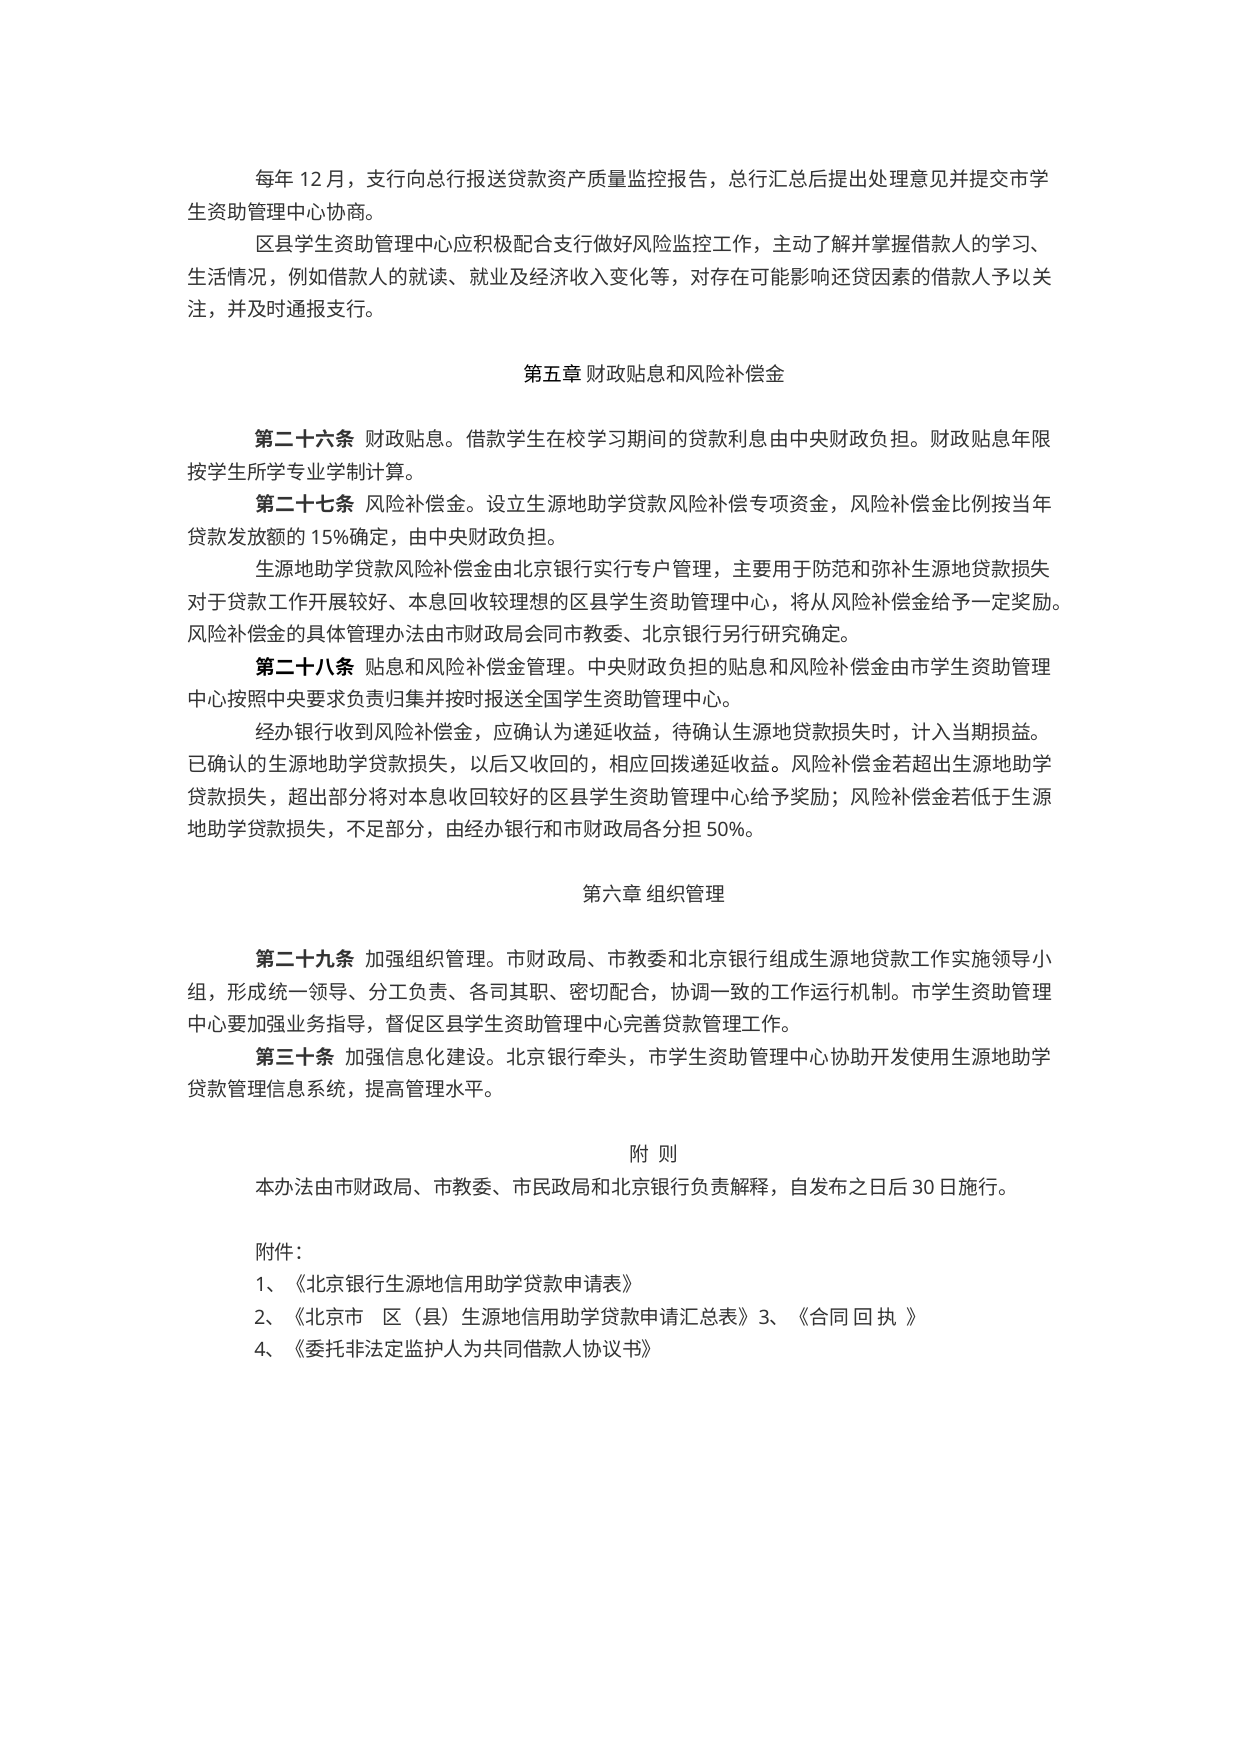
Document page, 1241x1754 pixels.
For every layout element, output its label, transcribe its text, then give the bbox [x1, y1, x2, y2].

text 第三十条 加强信息化建设。北京银行牵头，市学生资助管理中心协助开发使用生源地助学贷款管理信息系统，提高管理水平。 [187, 1039, 1053, 1104]
text 附 则 [187, 1137, 1053, 1169]
text 生源地助学贷款风险补偿金由北京银行实行专户管理，主要用于防范和弥补生源地贷款损失。对于贷款工作开展较好、本息回收较理想的区县学生资助管理中心，将从风险补偿金给予一定奖励。风险补偿金的具体管理办法由市财政局会同市教委、北京银行另行研究确定。 [187, 552, 1053, 649]
text 区县学生资助管理中心应积极配合支行做好风险监控工作，主动了解并掌握借款人的学习、生活情况，例如借款人的就读、就业及经济收入变化等，对存在可能影响还贷因素的借款人予以关注，并及时通报支行。 [187, 227, 1053, 324]
text 本办法由市财政局、市教委、市民政局和北京银行负责解释，自发布之日后30日施行。 [187, 1169, 1053, 1202]
text 第五章 财政贴息和风险补偿金 [187, 357, 1053, 389]
text 附件： [187, 1234, 1053, 1267]
text 每年12月，支行向总行报送贷款资产质量监控报告，总行汇总后提出处理意见并提交市学生资助管理中心协商。 [187, 162, 1053, 227]
text 第六章 组织管理 [187, 877, 1053, 909]
text 第二十六条 财政贴息。借款学生在校学习期间的贷款利息由中央财政负担。财政贴息年限按学生所学专业学制计算。 [187, 422, 1053, 487]
text 经办银行收到风险补偿金，应确认为递延收益，待确认生源地贷款损失时，计入当期损益。已确认的生源地助学贷款损失，以后又收回的，相应回拨递延收益。风险补偿金若超出生源地助学贷款损失，超出部分将对本息收回较好的区县学生资助管理中心给予奖励；风险补偿金若低于生源地助学贷款损失，不足部分，由经办银行和市财政局各分担50%。 [187, 714, 1053, 844]
text 第二十九条 加强组织管理。市财政局、市教委和北京银行组成生源地贷款工作实施领导小组，形成统一领导、分工负责、各司其职、密切配合，协调一致的工作运行机制。市学生资助管理中心要加强业务指导，督促区县学生资助管理中心完善贷款管理工作。 [187, 942, 1053, 1039]
text 2、《北京市 区（县）生源地信用助学贷款申请汇总表》3、《合同 回 执 》 [254, 1299, 1053, 1332]
text 第二十七条 风险补偿金。设立生源地助学贷款风险补偿专项资金，风险补偿金比例按当年贷款发放额的15%确定，由中央财政负担。 [187, 487, 1053, 552]
text 第二十八条 贴息和风险补偿金管理。中央财政负担的贴息和风险补偿金由市学生资助管理中心按照中央要求负责归集并按时报送全国学生资助管理中心。 [187, 649, 1053, 714]
text 4、《委托非法定监护人为共同借款人协议书》 [254, 1332, 1053, 1364]
text 1、《北京银行生源地信用助学贷款申请表》 [187, 1267, 1053, 1299]
